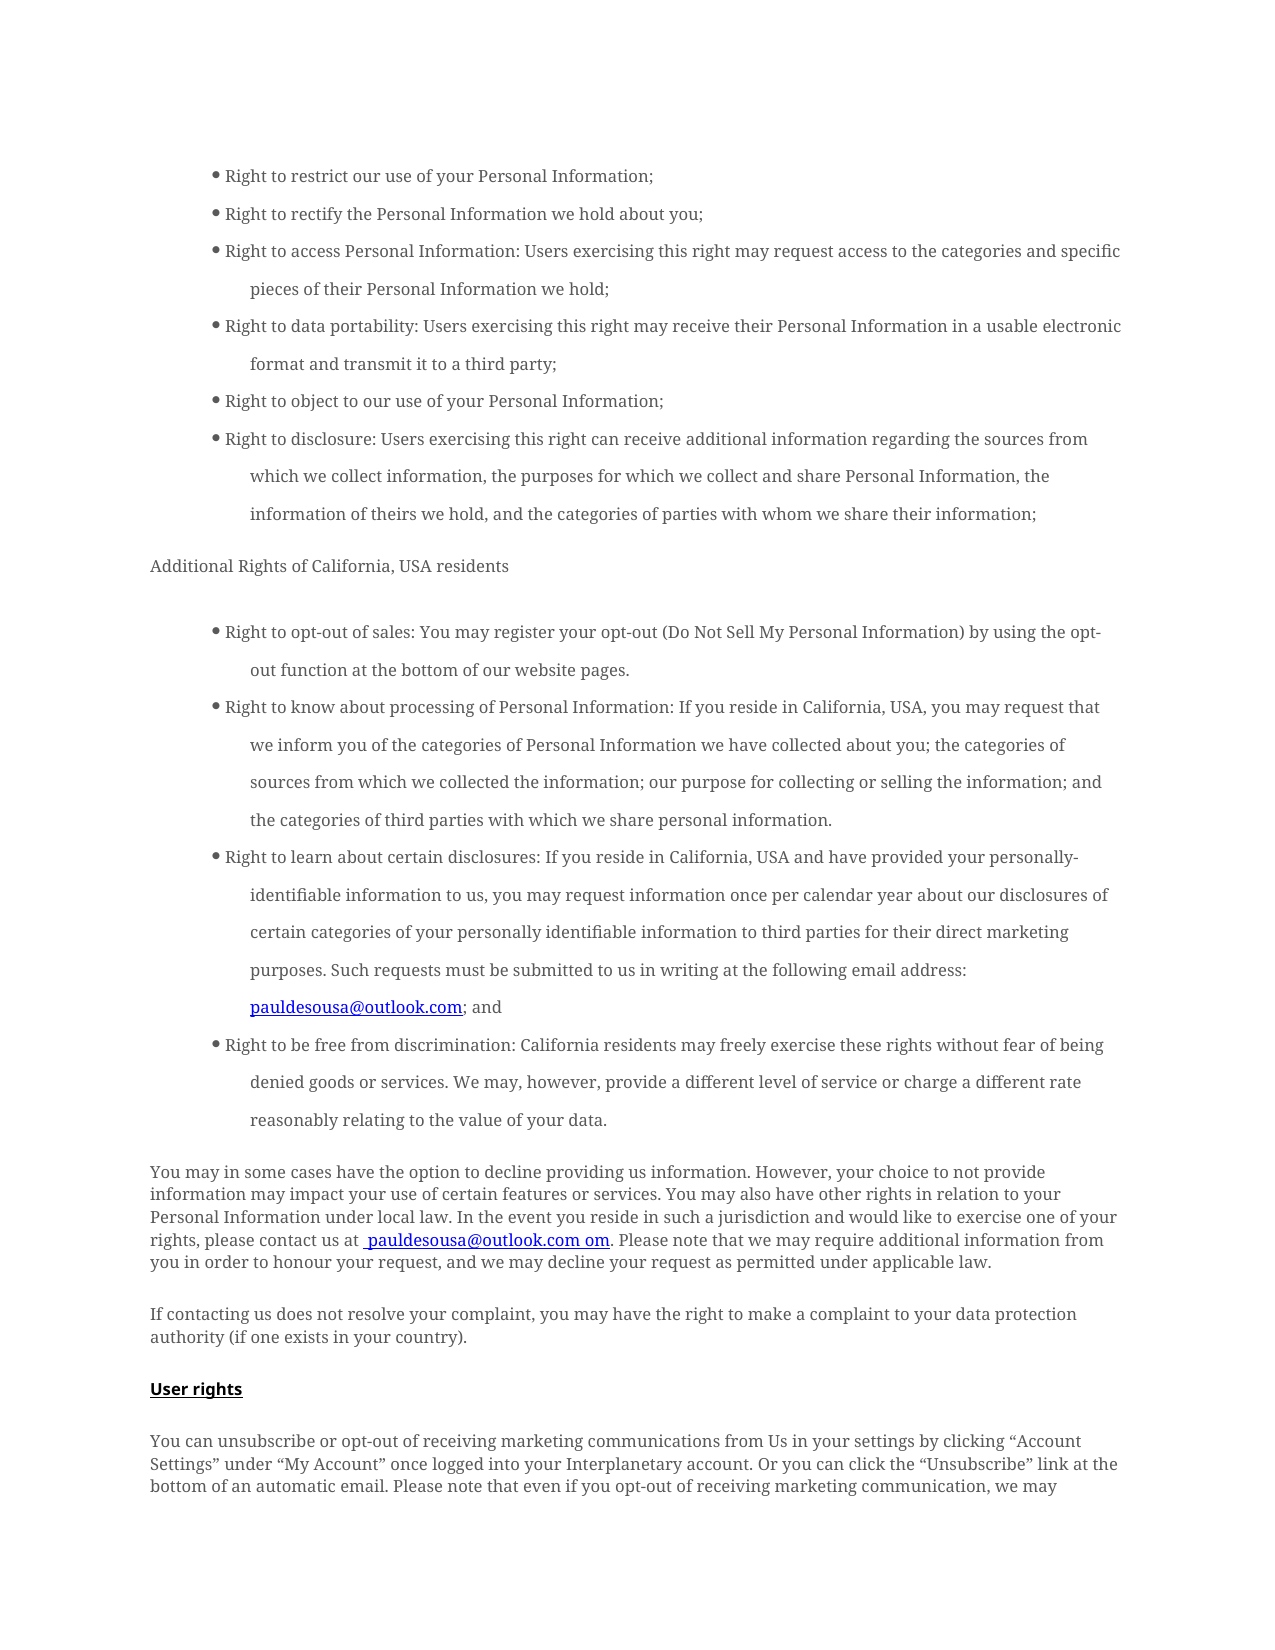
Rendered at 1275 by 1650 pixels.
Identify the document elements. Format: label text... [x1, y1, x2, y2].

list Right to be free from discrimination: California residents may freely exercise these rights without fear of being denied goods or services. We may, however, provide a different level of service or charge a different rate reasonably relating to the value of your data. [212, 1018, 1125, 1131]
text User rights [150, 1377, 1125, 1400]
list Right to know about processing of Personal Information: If you reside in California, USA, you may request that we inform you of the categories of Personal Information we have collected about you; the categories of sources from which we collected the information; our purpose for collecting or selling the information; and the categories of third parties with which we share personal information. [212, 681, 1125, 831]
list Right to data portability: Users exercising this right may receive their Personal Information in a usable electronic format and transmit it to a third party; [212, 300, 1125, 375]
list Right to object to our use of your Personal Information; [212, 375, 1125, 412]
text You may in some cases have the option to decline providing us information. However, your choice to not provide information may impact your use of certain features or services. You may also have other rights in relation to your Personal Information under local law. In the event you reside in such a jurisdiction and would like to exercise one of your rights, please contact us at pauldesousa@outlook.com om. Please note that we may require additional information from you in order to honour your request, and we may decline your request as permitted under applicable law. [150, 1160, 1125, 1274]
text Additional Rights of California, USA residents [150, 554, 1125, 577]
list Right to restrict our use of your Personal Information; [212, 150, 1125, 187]
list Right to access Personal Information: Users exercising this right may request access to the categories and specific pieces of their Personal Information we hold; [212, 225, 1125, 300]
list Right to rectify the Personal Information we hold about you; [212, 187, 1125, 225]
list Right to opt-out of sales: You may register your opt-out (Do Not Sell My Personal Information) by using the opt-out function at the bottom of our website pages. [212, 606, 1125, 681]
list Right to disclosure: Users exercising this right can receive additional information regarding the sources from which we collect information, the purposes for which we collect and share Personal Information, the information of theirs we hold, and the categories of parties with whom we share their information; [212, 412, 1125, 525]
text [150, 1429, 1125, 1497]
list Right to learn about certain disclosures: If you reside in California, USA and have provided your personally-identifiable information to us, you may request information once per calendar year about our disclosures of certain categories of your personally identifiable information to third parties for their direct marketing purposes. Such requests must be submitted to us in writing at the following email address: pauldesousa@outlook.com; and [212, 831, 1125, 1018]
text If contacting us does not resolve your complaint, you may have the right to make a complaint to your data protection authority (if one exists in your country). [150, 1303, 1125, 1348]
